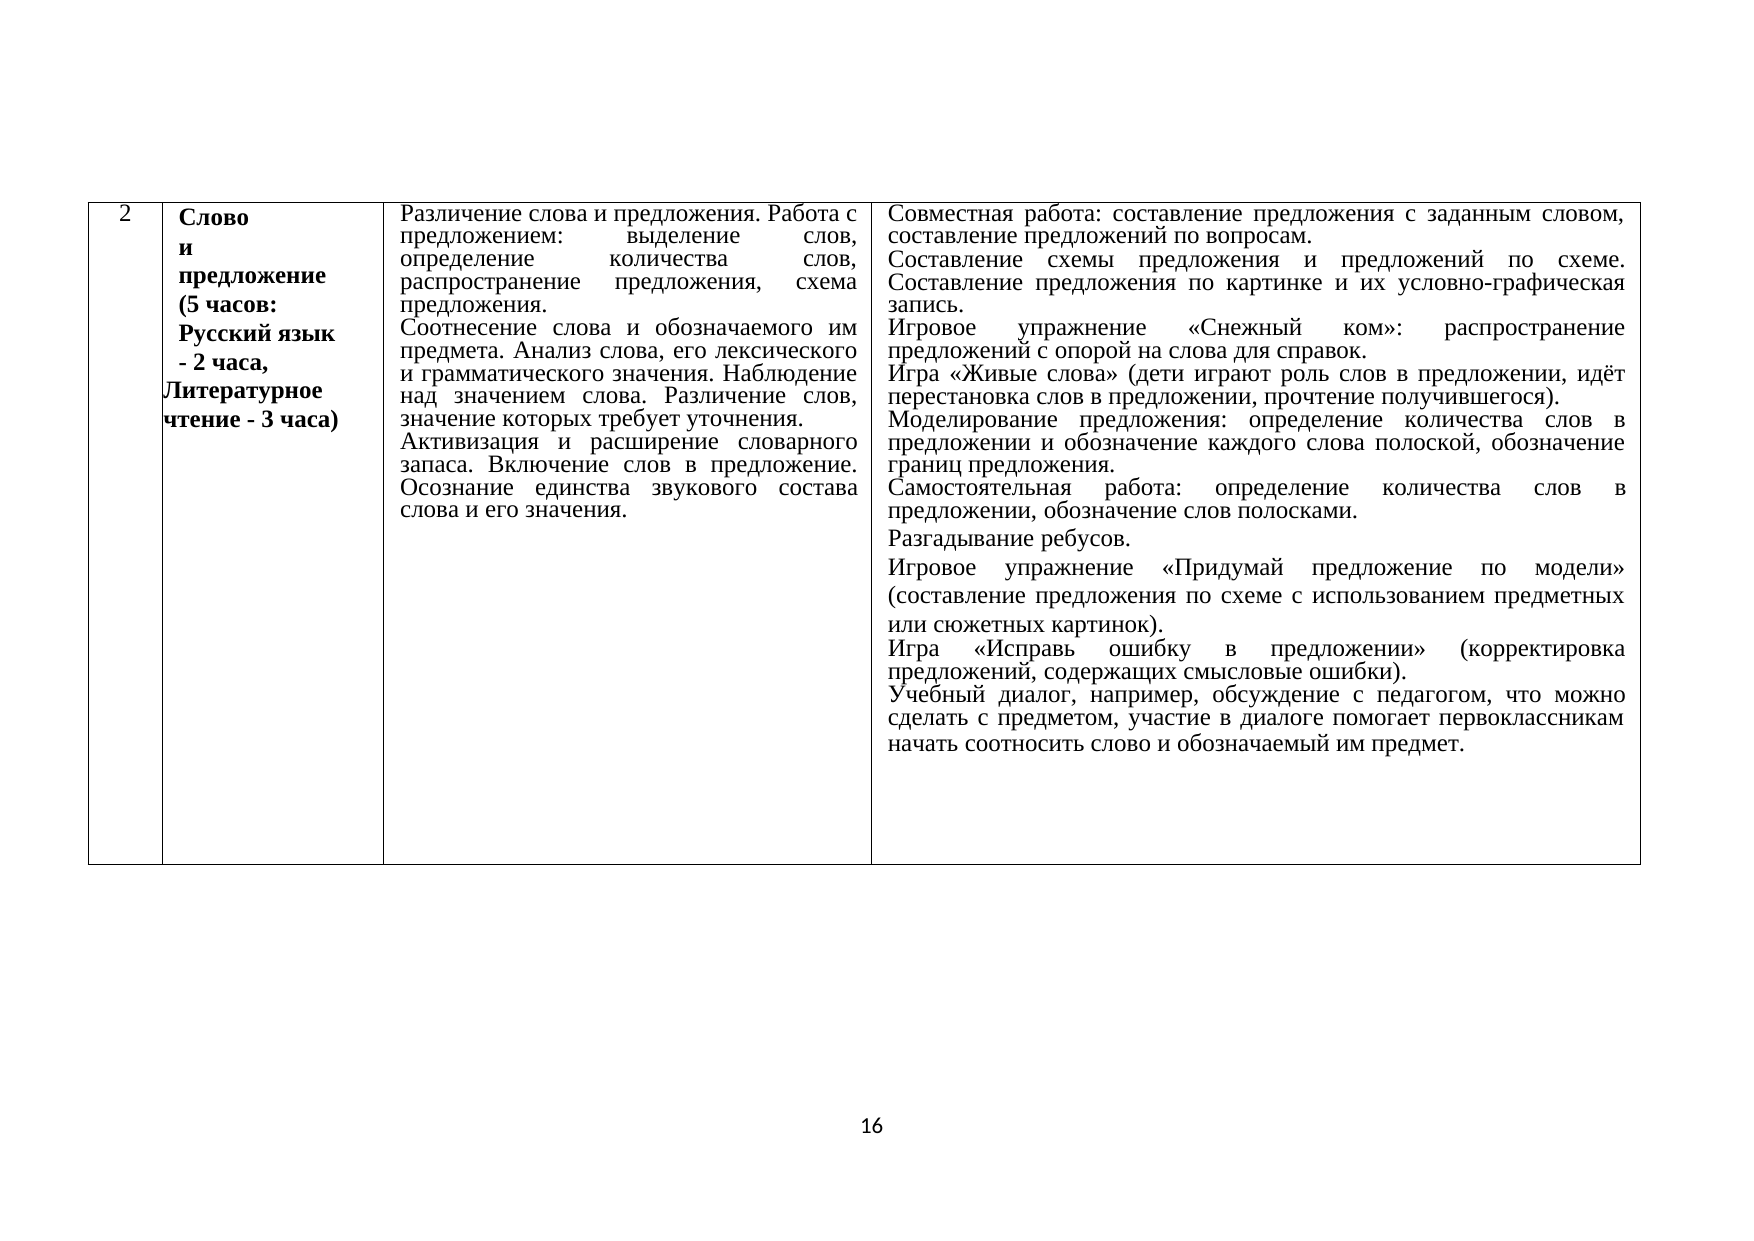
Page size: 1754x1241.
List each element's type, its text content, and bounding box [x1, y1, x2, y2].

table_header Различение слова и предложения. Работа с предложением: выделение слов, определение количества слов, распространение предложения, схема предложения. Соотнесение слова и обозначаемого им предмета. Анализ слова, его лексического и грамматического значения. Наблюдение над значением слова. Различение слов, значение которых требует уточнения. Активизация и расширение словарного запаса. Включение слов в предложение. Осознание единства звукового состава слова и его значения. [384, 203, 871, 863]
table_header Слово и предложение (5 часов: Русский язык - 2 часа, Литературное чтение - 3 часа) [163, 203, 383, 863]
table_header 2 [89, 203, 162, 863]
table_header Совместная работа: составление предложения с заданным словом, составление предложений по вопросам. Составление схемы предложения и предложений по схеме. Составление предложения по картинке и их условно-графическая запись. Игровое упражнение «Снежный ком»: распространение предложений с опорой на слова для справок. Игра «Живые слова» (дети играют роль слов в предложении, идёт перестановка слов в предложении, прочтение получившегося). Моделирование предложения: определение количества слов в предложении и обозначение каждого слова полоской, обозначение границ предложения. Самостоятельная работа: определение количества слов в предложении, обозначение слов полосками. Разгадывание ребусов. Игровое упражнение «Придумай предложение по модели» (составление предложения по схеме с использованием предметных или сюжетных картинок). Игра «Исправь ошибку в предложении» (корректировка предложений, содержащих смысловые ошибки). Учебный диалог, например, обсуждение с педагогом, что можно сделать с предметом, участие в диалоге помогает первоклассникам начать соотносить слово и обозначаемый им предмет. [872, 203, 1640, 863]
